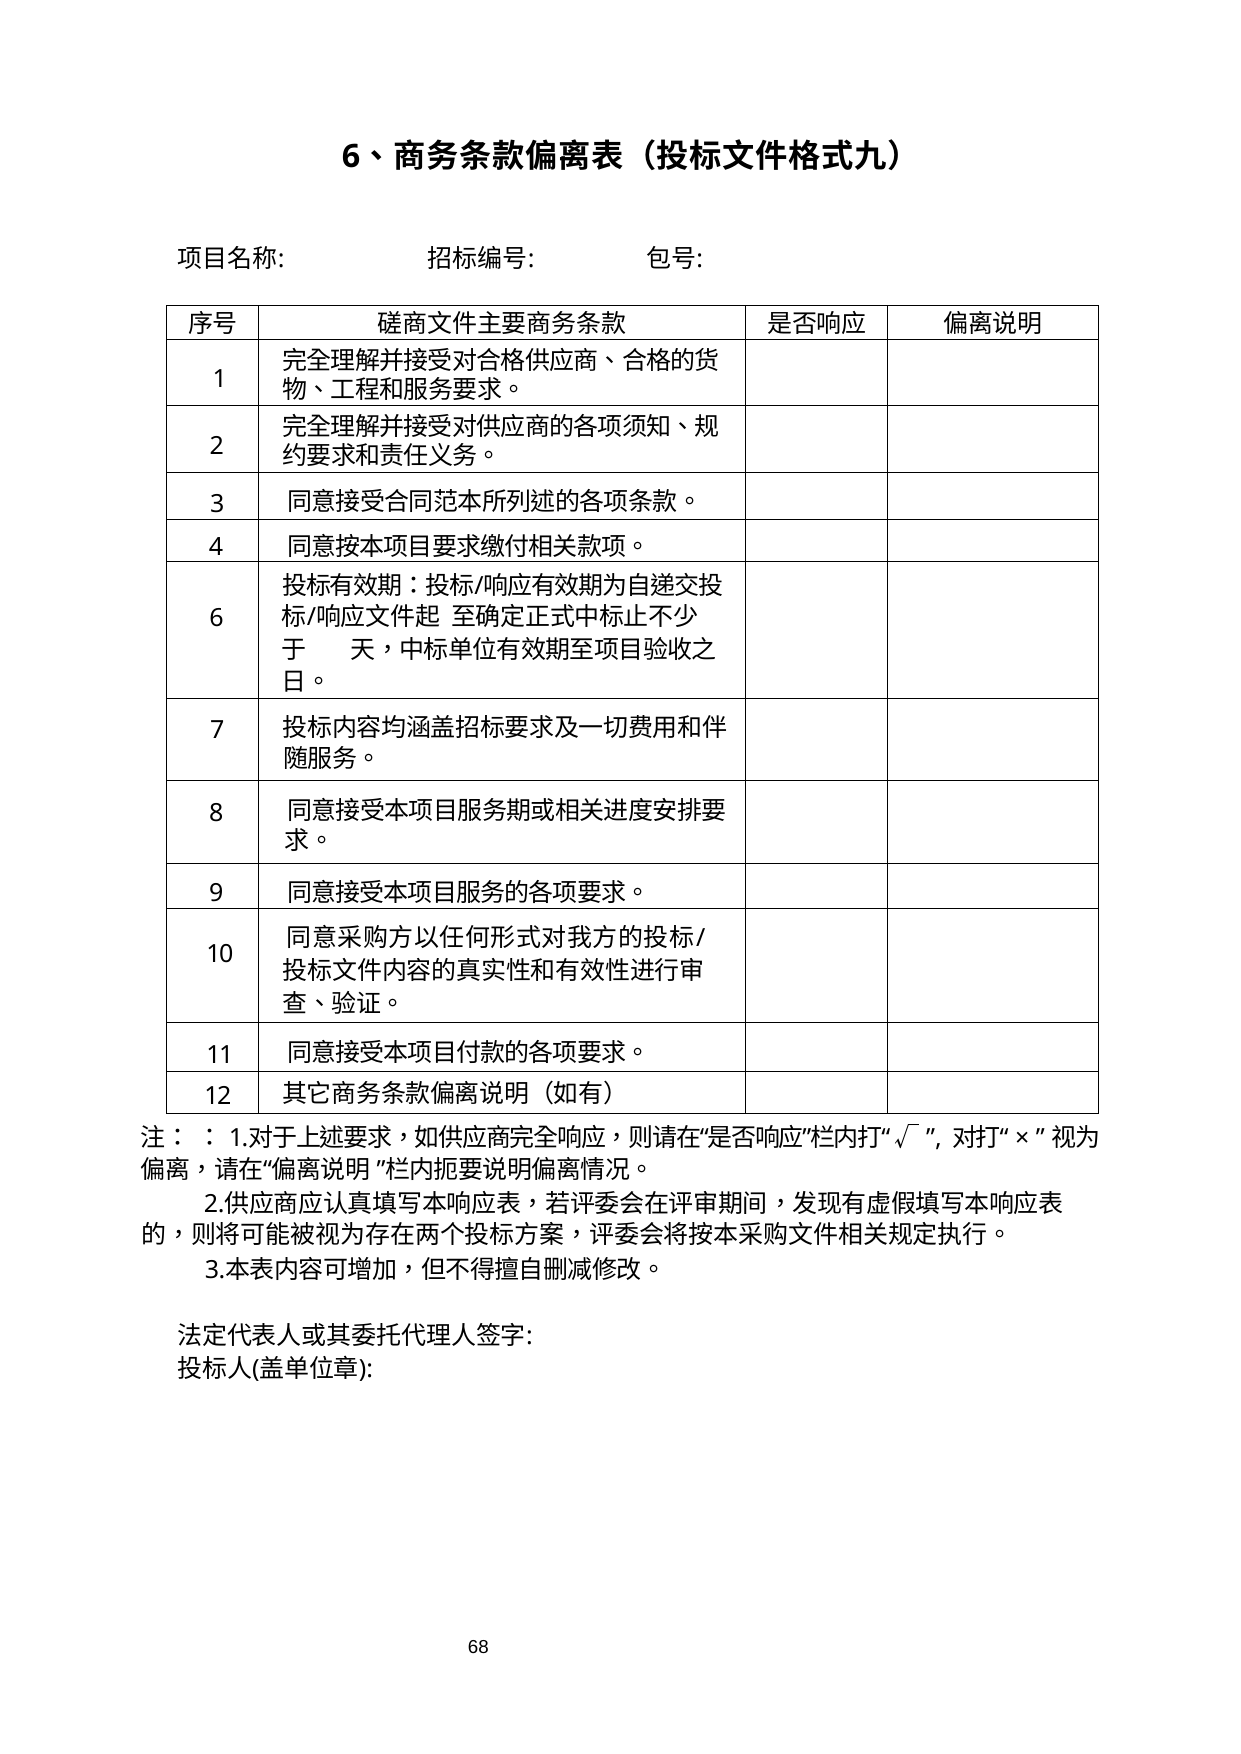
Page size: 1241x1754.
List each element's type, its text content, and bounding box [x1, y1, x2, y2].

table_cell [888, 864, 1098, 908]
table_cell 其它商务条款偏离说明（如有） [259, 1072, 745, 1113]
table_cell [888, 562, 1098, 698]
table_cell [888, 1072, 1098, 1113]
table_cell [746, 699, 887, 780]
table_header 磋商文件主要商务条款 [259, 306, 745, 339]
table_cell [888, 781, 1098, 863]
table_cell [888, 699, 1098, 780]
table_cell [746, 909, 887, 1022]
table_cell 同意接受本项目服务的各项要求。 [259, 864, 745, 908]
table_cell 2 [167, 406, 258, 472]
table_cell 4 [167, 520, 258, 561]
table_cell [746, 406, 887, 472]
table_cell 12 [167, 1072, 258, 1113]
table_cell [888, 520, 1098, 561]
table_cell [746, 562, 887, 698]
table_cell [746, 864, 887, 908]
table_cell 7 [167, 699, 258, 780]
table_cell [888, 406, 1098, 472]
text 2.供应商应认真填写本响应表，若评委会在评审期间，发现有虚假填写本响应表的，则将可能被视为存在两个投标方案，评委会将按本采购文件相关规定执行。 [141, 1188, 1072, 1251]
table_cell [746, 473, 887, 519]
table_cell 同意接受合同范本所列述的各项条款。 [259, 473, 745, 519]
table_cell [746, 1072, 887, 1113]
table_cell 同意接受本项目付款的各项要求。 [259, 1023, 745, 1071]
table_cell [746, 520, 887, 561]
table_cell 10 [167, 909, 258, 1022]
table_header 序号 [167, 306, 258, 339]
table_cell 6 [167, 562, 258, 698]
table_header 偏离说明 [888, 306, 1098, 339]
text 项目名称: 招标编号: 包号: [177, 242, 1114, 273]
table_cell 同意按本项目要求缴付相关款项。 [259, 520, 745, 561]
table_cell [746, 1023, 887, 1071]
table_cell [888, 473, 1098, 519]
table_cell 11 [167, 1023, 258, 1071]
table_cell 3 [167, 473, 258, 519]
table_cell [888, 1023, 1098, 1071]
table_cell 8 [167, 781, 258, 863]
text 注： ： 1.对于上述要求，如供应商完全响应，则请在“是否响应”栏内打“ √ ”, 对打“ × ” 视为偏离，请在“偏离说明 ”栏内扼要说明偏离情况。 [141, 1120, 1114, 1185]
table_cell 同意接受本项目服务期或相关进度安排要 求。 [259, 781, 745, 863]
table_cell 完全理解并接受对合格供应商、合格的货 物、工程和服务要求。 [259, 340, 745, 405]
table_cell 完全理解并接受对供应商的各项须知、规 约要求和责任义务。 [259, 406, 745, 472]
table_cell 投标内容均涵盖招标要求及一切费用和伴 随服务。 [259, 699, 745, 780]
table_cell 投标有效期：投标/响应有效期为自递交投 标/响应文件起 至确定正式中标止不少 于 天，中标单位有效期至项目验收之 日。 [259, 562, 745, 698]
table_cell [746, 781, 887, 863]
table_cell [888, 909, 1098, 1022]
text 投标人(盖单位章): [177, 1353, 1114, 1384]
text 法定代表人或其委托代理人签字: [177, 1319, 1114, 1350]
table_cell 9 [167, 864, 258, 908]
text 3.本表内容可增加，但不得擅自删减修改。 [204, 1254, 1114, 1285]
table_cell 同意采购方以任何形式对我方的投标/ 投标文件内容的真实性和有效性进行审 查、验证。 [259, 909, 745, 1022]
table_header 是否响应 [746, 306, 887, 339]
text 6、商务条款偏离表（投标文件格式九） [342, 134, 1114, 175]
table_cell [888, 340, 1098, 405]
table_cell 1 [167, 340, 258, 405]
table_cell [746, 340, 887, 405]
